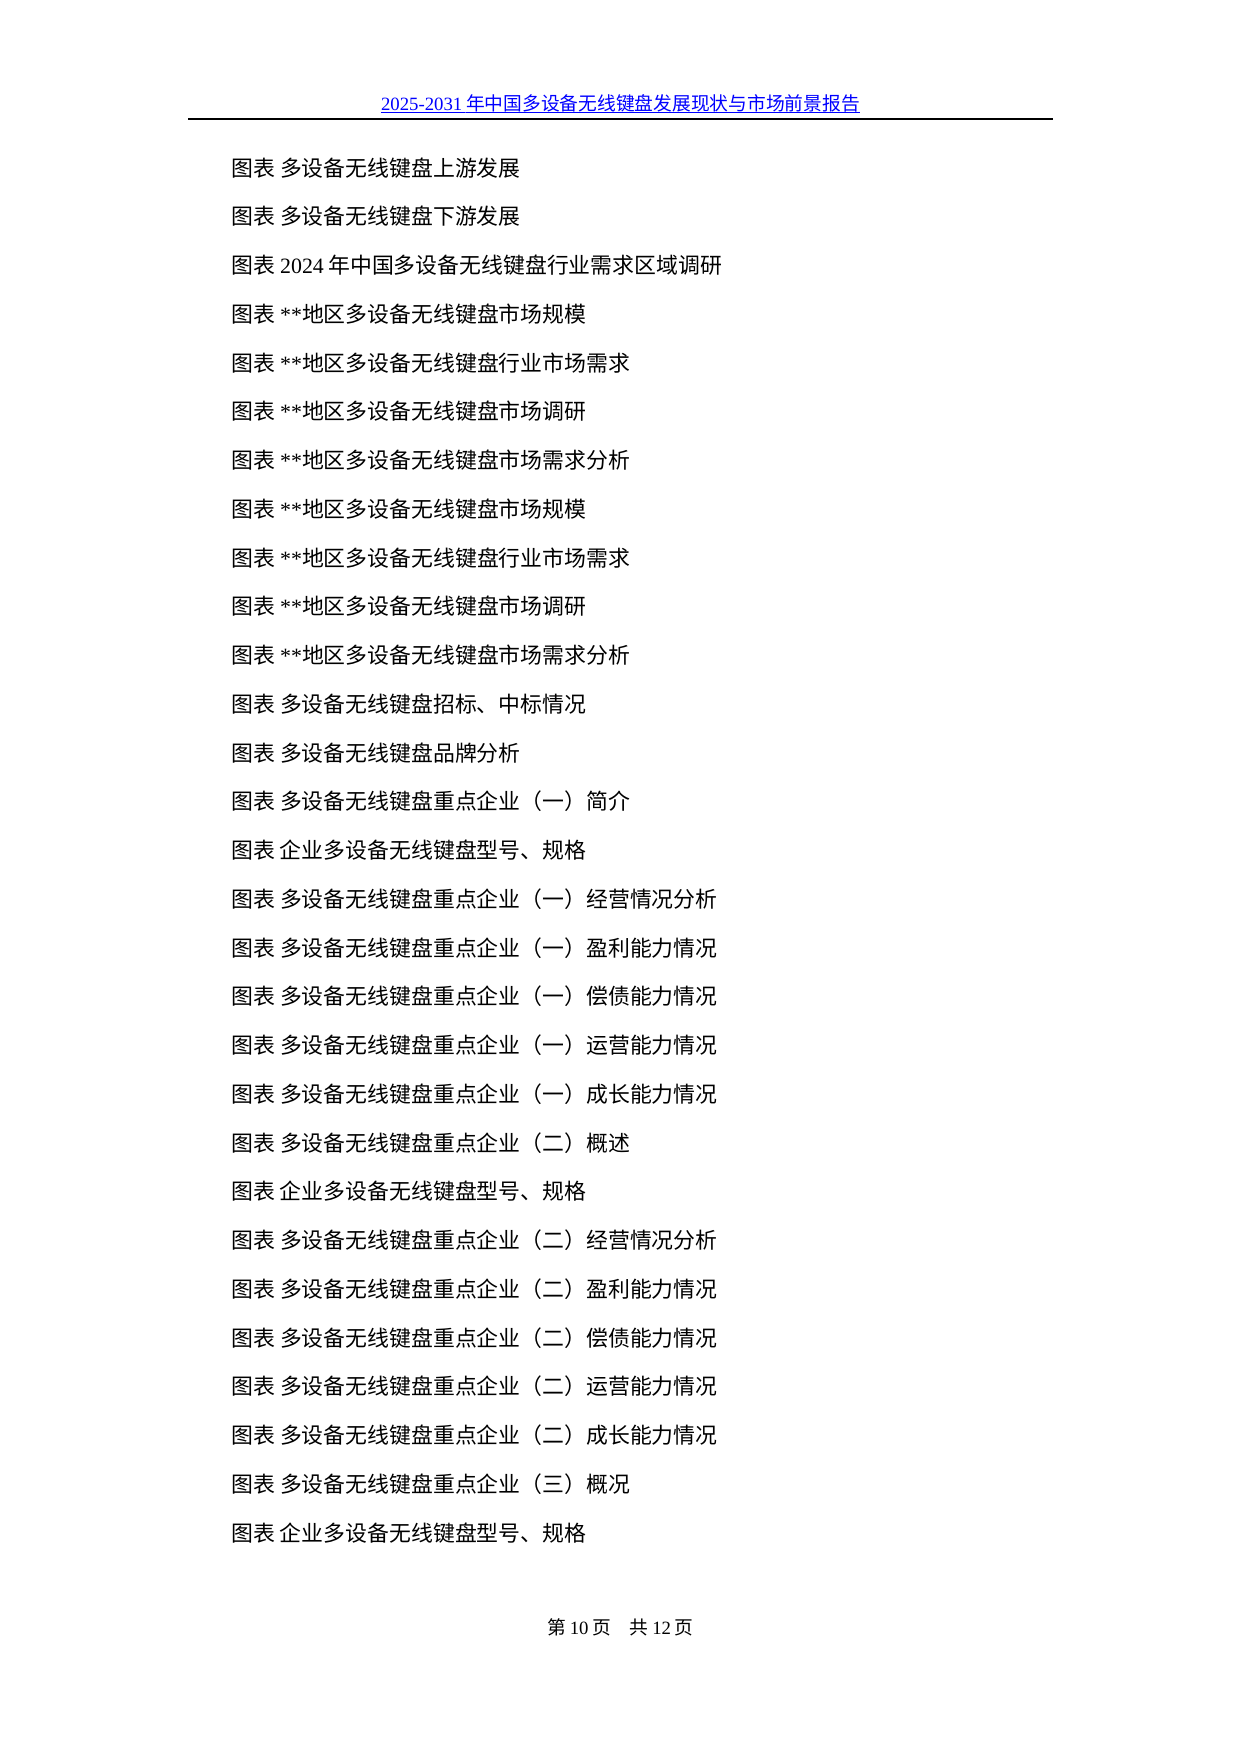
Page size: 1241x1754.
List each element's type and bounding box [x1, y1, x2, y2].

text [187, 150, 1053, 1548]
